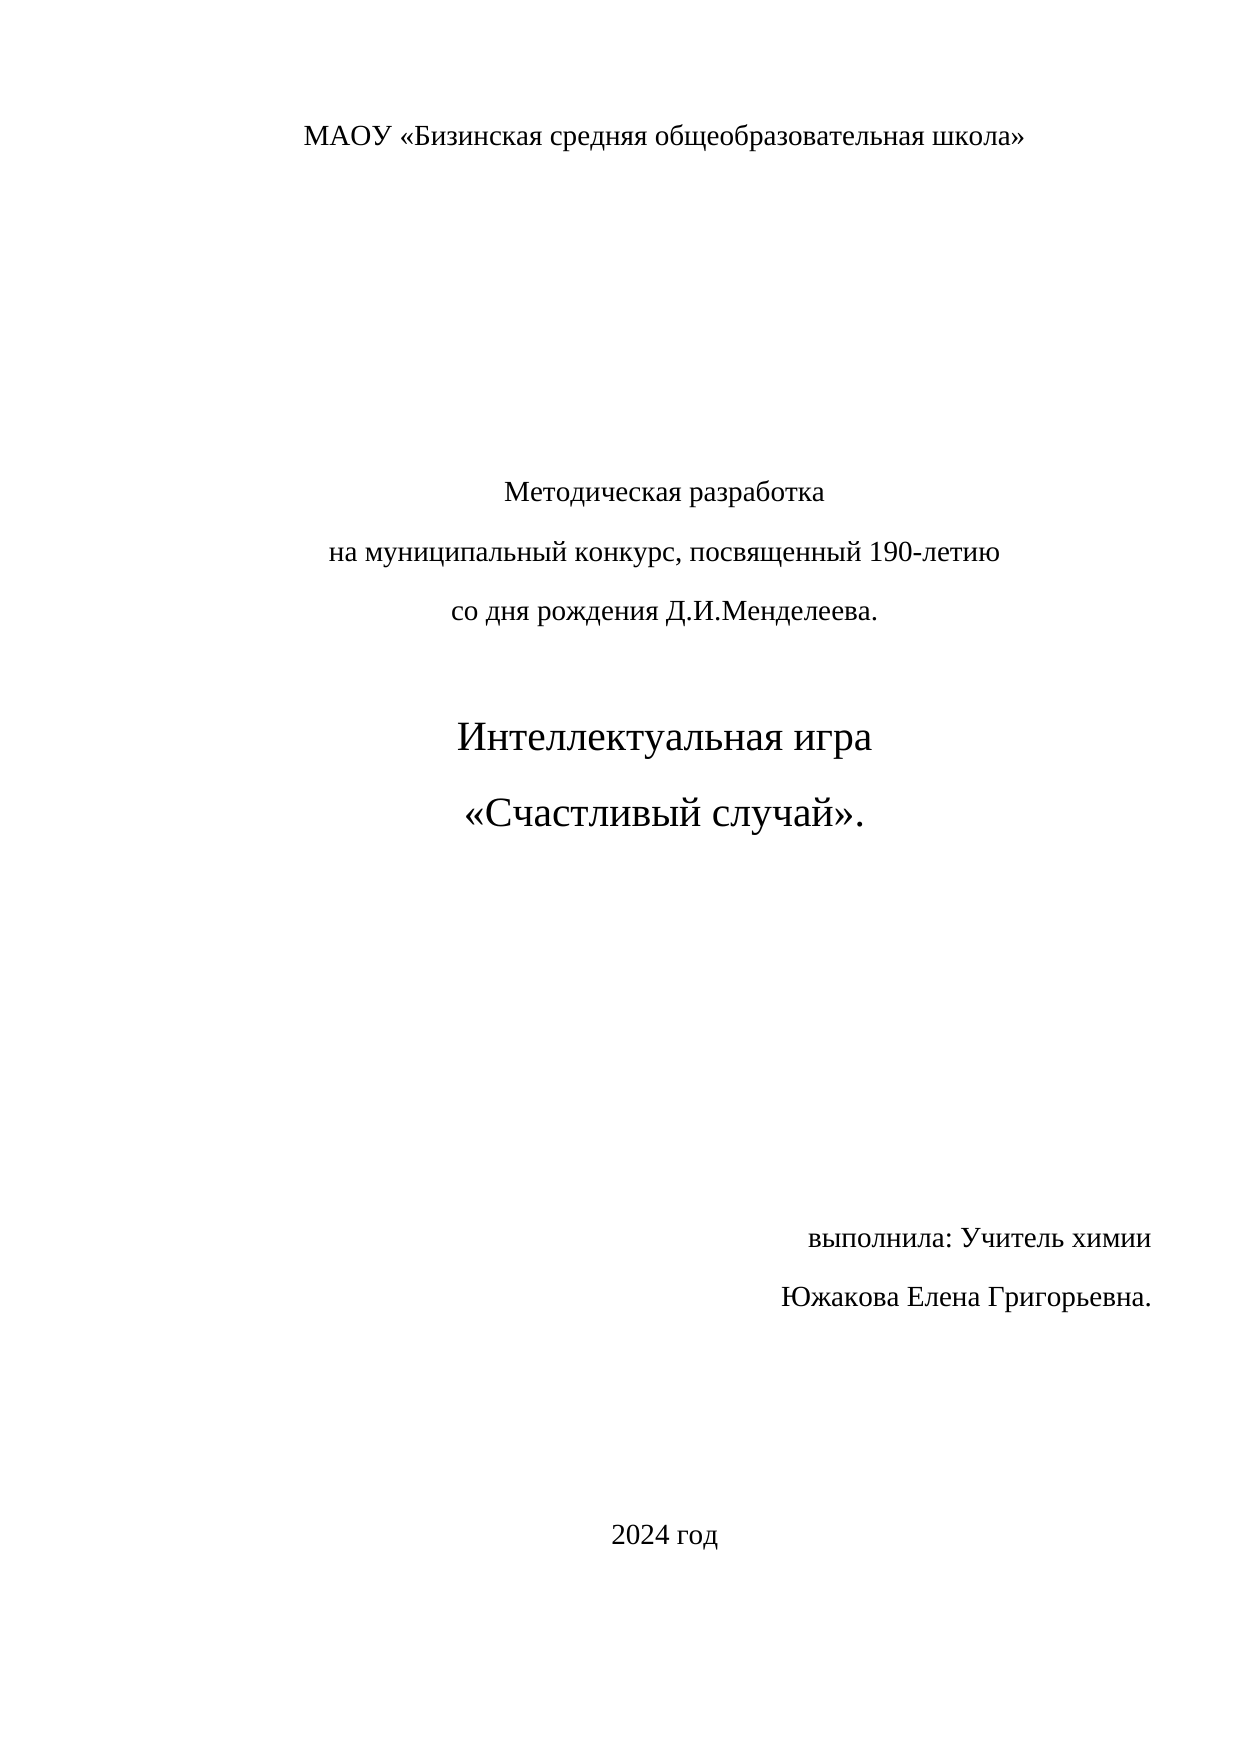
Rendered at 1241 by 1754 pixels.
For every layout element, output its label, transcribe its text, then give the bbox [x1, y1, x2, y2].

text Южакова Елена Григорьевна. [177, 1279, 1152, 1313]
text Интеллектуальная игра [177, 712, 1152, 760]
text со дня рождения Д.И.Менделеева. [177, 593, 1152, 627]
text 2024 год [177, 1517, 1152, 1550]
text выполнила: Учитель химии [177, 1220, 1152, 1253]
text Методическая разработка [177, 474, 1152, 508]
text на муниципальный конкурс, посвященный 190-летию [177, 534, 1152, 567]
text МАОУ «Бизинская средняя общеобразовательная школа» [177, 118, 1152, 152]
text «Счастливый случай». [177, 788, 1152, 836]
